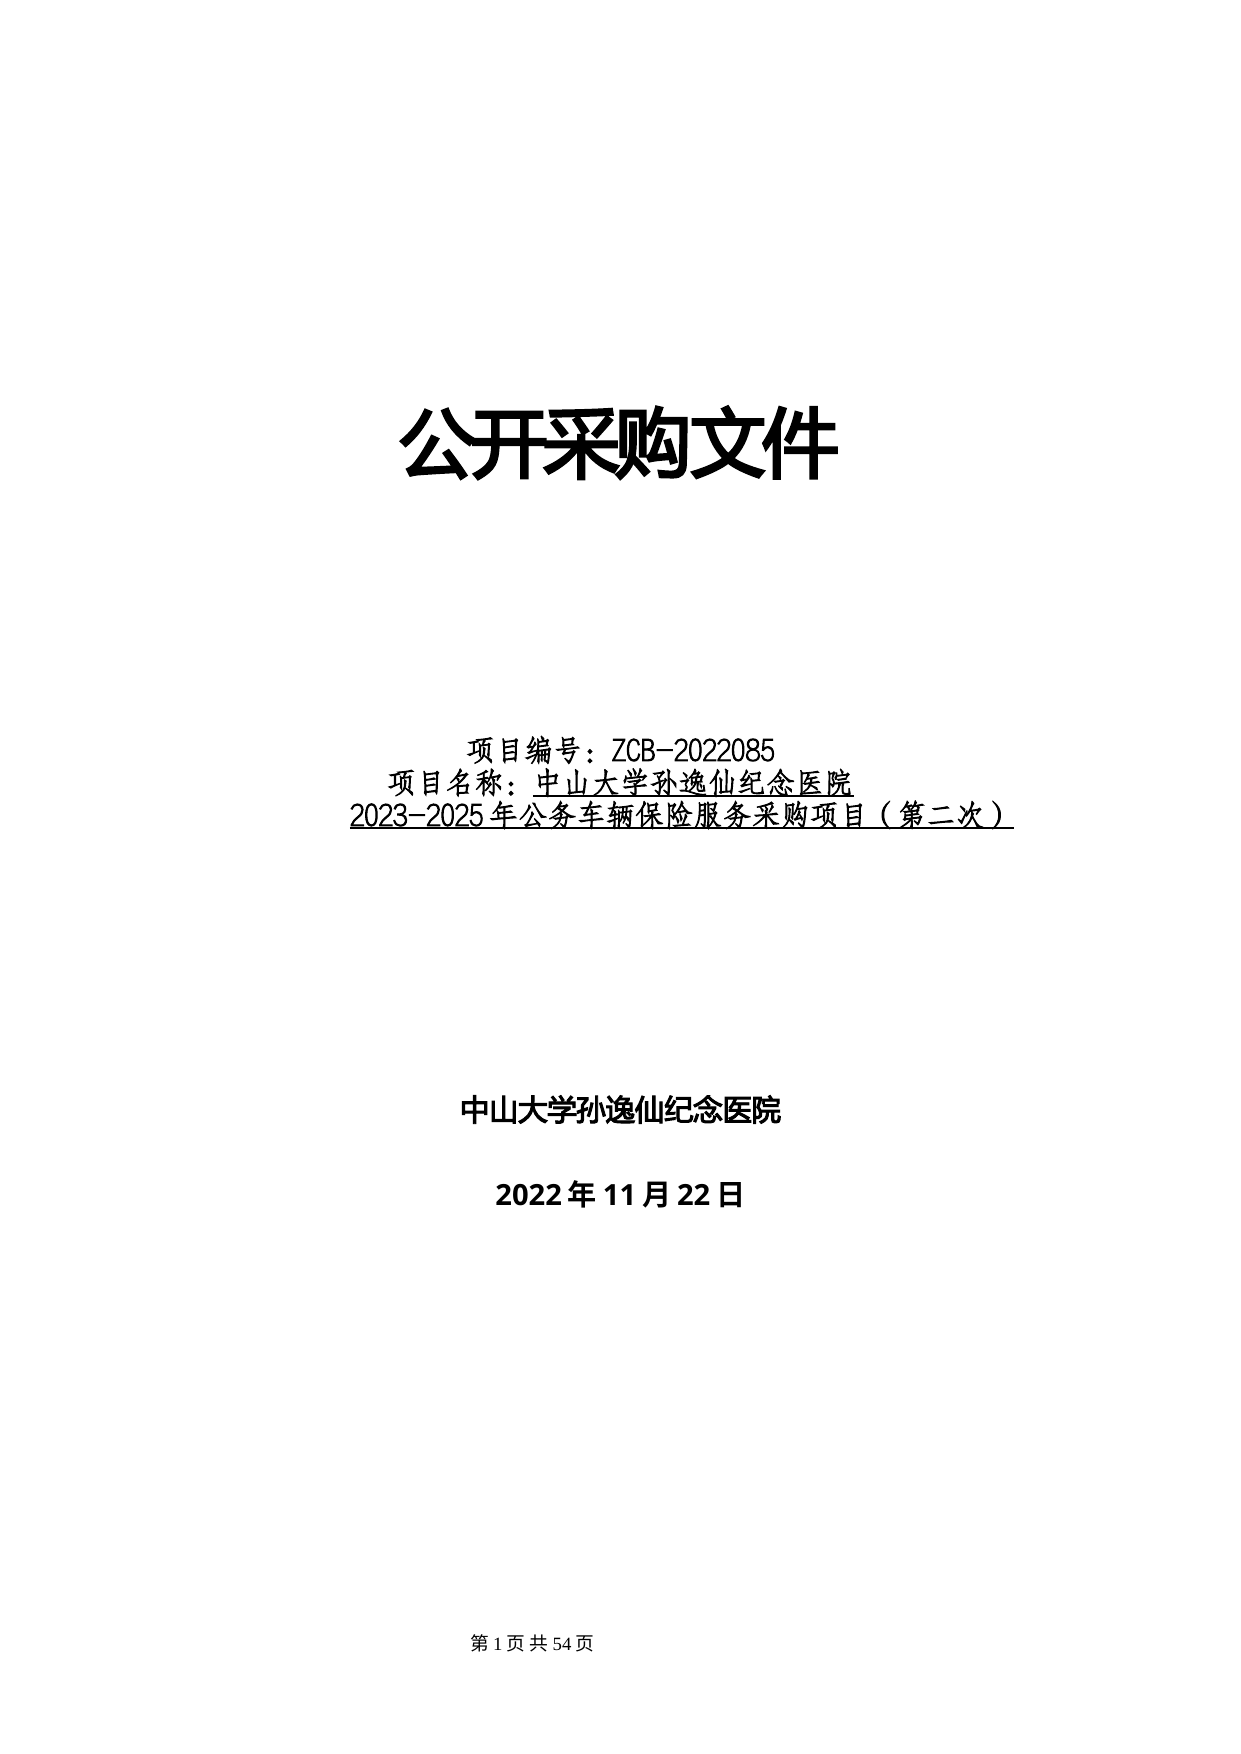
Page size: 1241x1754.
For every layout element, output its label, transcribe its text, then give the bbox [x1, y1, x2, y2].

text 2023-2025年公务车辆保险服务采购项目（第二次） [112, 800, 1128, 832]
text 2022年11月22日 [112, 1160, 1128, 1225]
text 中山大学孙逸仙纪念医院 [112, 1076, 1128, 1141]
text 公开采购文件 [112, 374, 1128, 504]
text 项目名称：中山大学孙逸仙纪念医院 [112, 767, 1128, 800]
text 项目编号：ZCB-2022085 [112, 735, 1128, 767]
